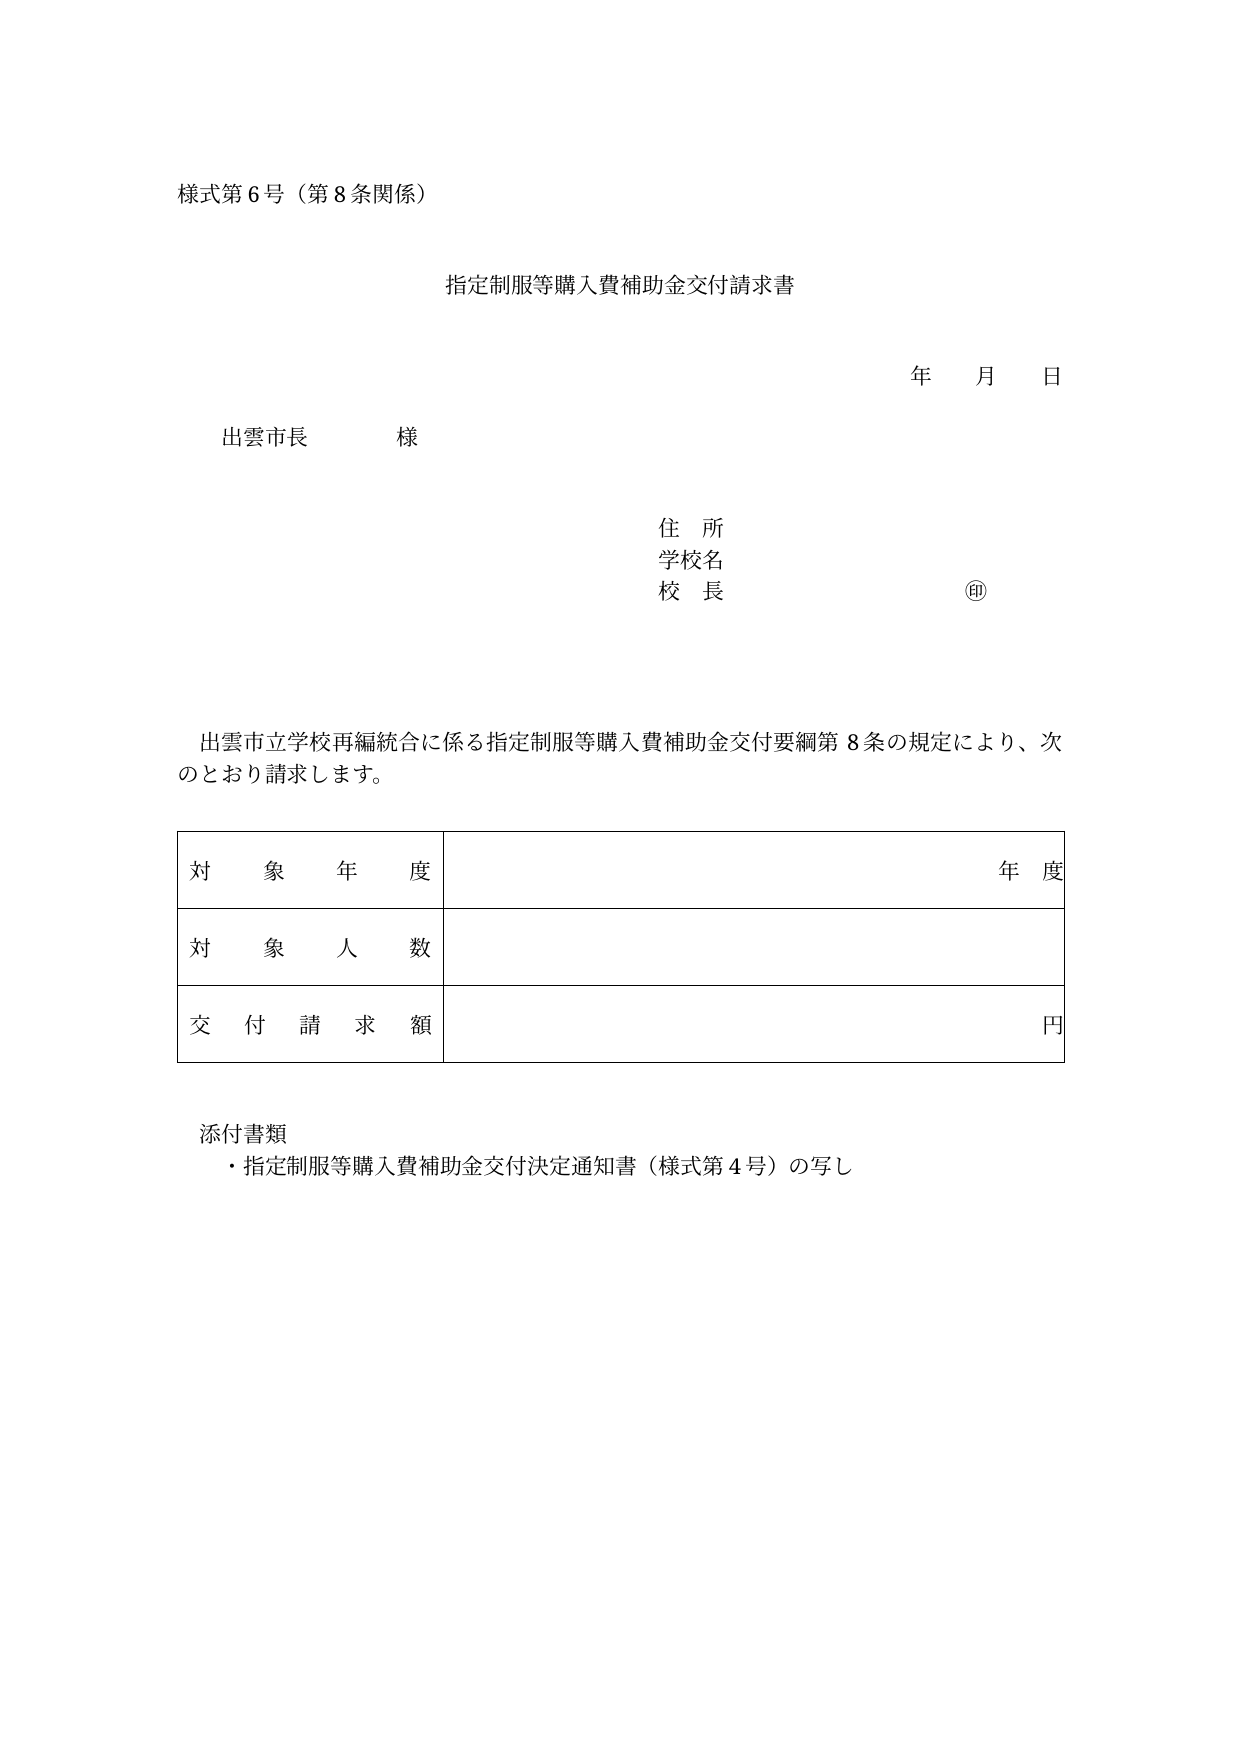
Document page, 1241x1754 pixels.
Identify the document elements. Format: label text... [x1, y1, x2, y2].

table_cell [444, 909, 1064, 985]
table_cell 対象人数 [178, 909, 443, 985]
text 出雲市長 様 [177, 421, 1063, 452]
text 指定制服等購入費補助金交付請求書 [177, 268, 1063, 300]
text 学校名 [177, 543, 1063, 574]
text 添付書類 [177, 1118, 1063, 1149]
text 住 所 [177, 512, 1063, 543]
text 年 月 日 [177, 359, 1063, 391]
text ・指定制服等購入費補助金交付決定通知書（様式第4号）の写し [177, 1149, 1063, 1181]
text 様式第6号（第8条関係） [177, 177, 1063, 209]
table_cell 円 [444, 986, 1064, 1062]
table_header 年 度 [444, 832, 1064, 908]
text 出雲市立学校再編統合に係る指定制服等購入費補助金交付要綱第8条の規定により、次のとおり請求します。 [177, 725, 1063, 788]
table_cell 交付請求額 [178, 986, 443, 1062]
text 校 長 ㊞ [177, 574, 1063, 606]
table_header 対象年度 [178, 832, 443, 908]
